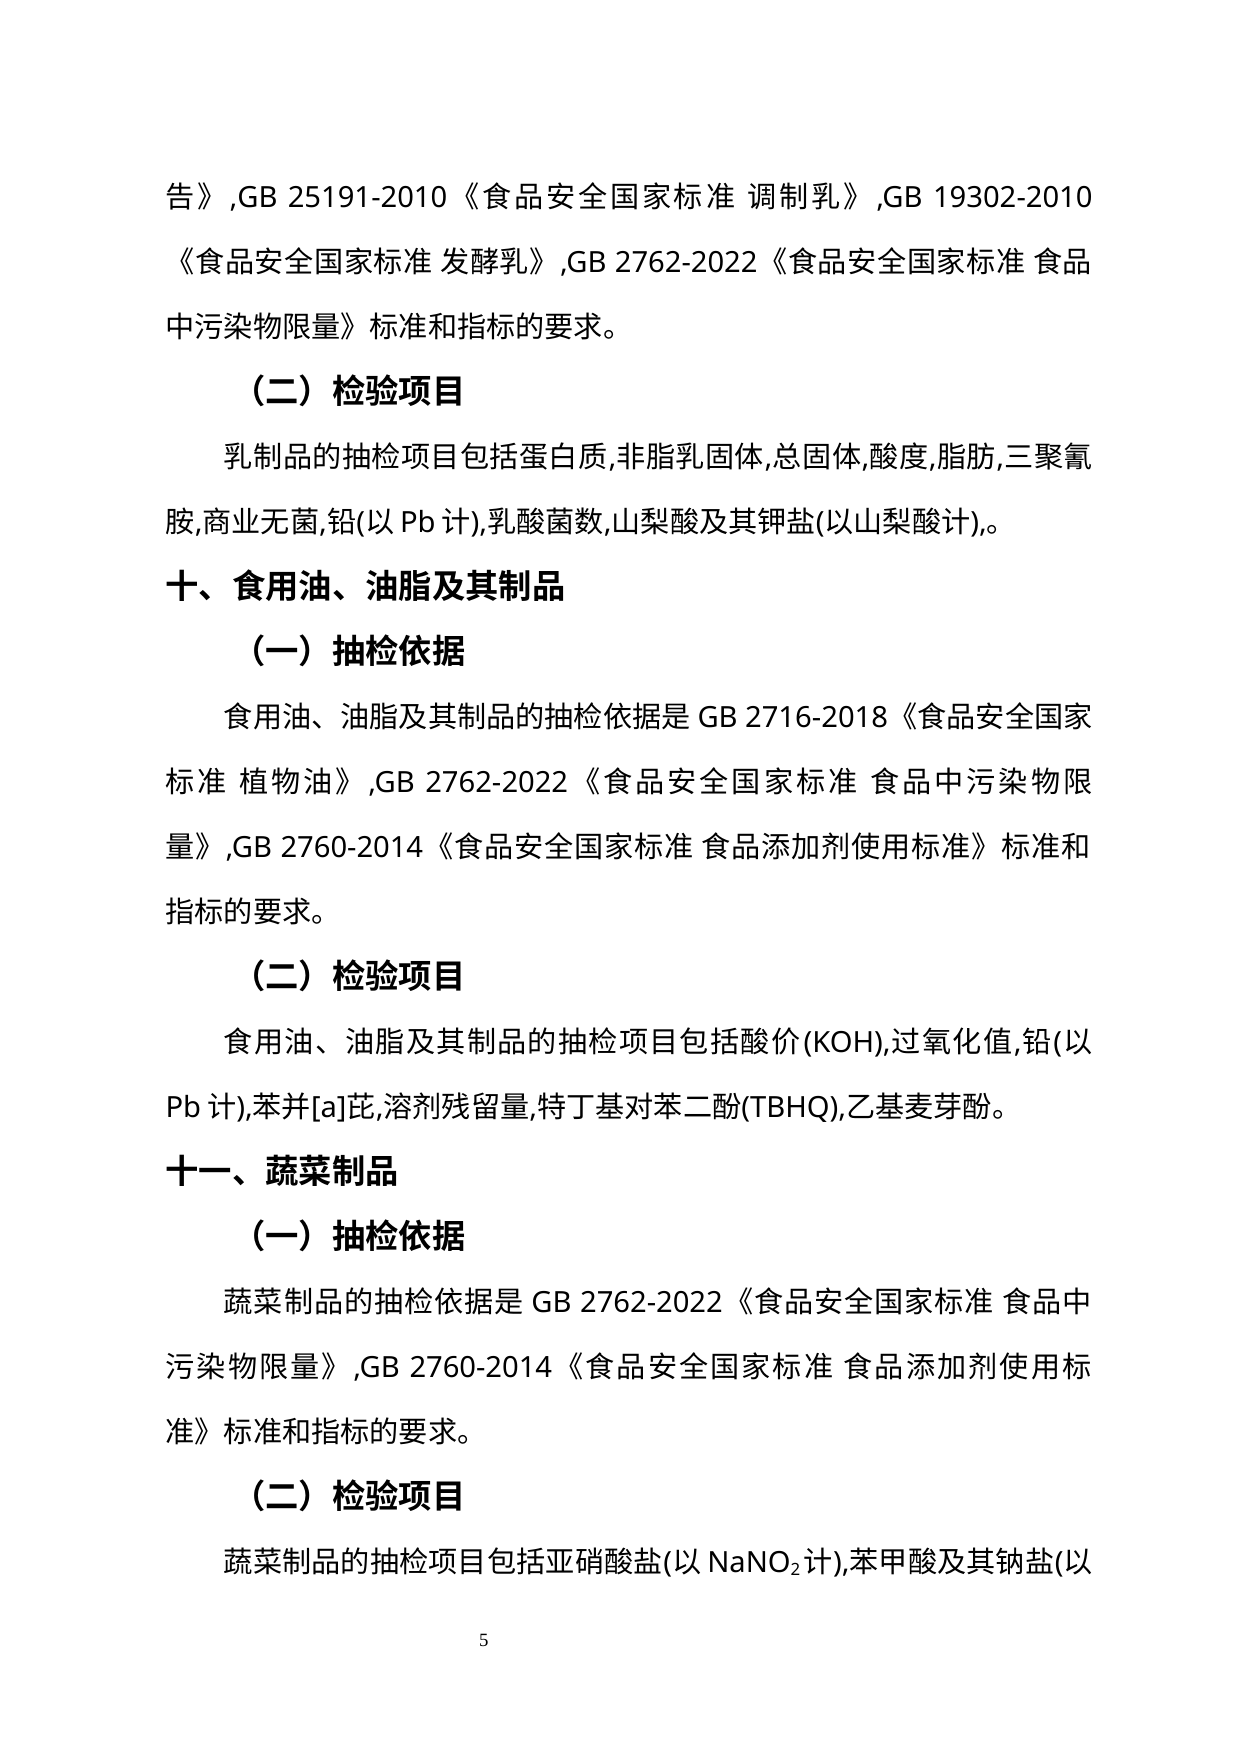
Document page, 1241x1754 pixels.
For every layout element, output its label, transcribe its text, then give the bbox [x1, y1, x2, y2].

list （二）检验项目 [165, 357, 1093, 422]
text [165, 1527, 1093, 1592]
text 乳制品的抽检项目包括蛋白质,非脂乳固体,总固体,酸度,脂肪,三聚氰胺,商业无菌,铅(以Pb计),乳酸菌数,山梨酸及其钾盐(以山梨酸计),。 [165, 422, 1093, 552]
subtitle 十一、蔬菜制品 [165, 1137, 1093, 1202]
list （二）检验项目 [165, 942, 1093, 1007]
list （一）抽检依据 [165, 617, 1093, 682]
text 食用油、油脂及其制品的抽检依据是GB 2716-2018《食品安全国家标准 植物油》,GB 2762-2022《食品安全国家标准 食品中污染物限量》,GB 2760-2014《食品安全国家标准 食品添加剂使用标准》标准和指标的要求。 [165, 682, 1093, 942]
list （一）抽检依据 [165, 1202, 1093, 1267]
subtitle 十、食用油、油脂及其制品 [165, 552, 1093, 617]
list （二）检验项目 [165, 1462, 1093, 1527]
text 蔬菜制品的抽检依据是GB 2762-2022《食品安全国家标准 食品中污染物限量》,GB 2760-2014《食品安全国家标准 食品添加剂使用标准》标准和指标的要求。 [165, 1267, 1093, 1462]
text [165, 162, 1093, 357]
text 食用油、油脂及其制品的抽检项目包括酸价(KOH),过氧化值,铅(以Pb计),苯并[a]芘,溶剂残留量,特丁基对苯二酚(TBHQ),乙基麦芽酚。 [165, 1007, 1093, 1137]
